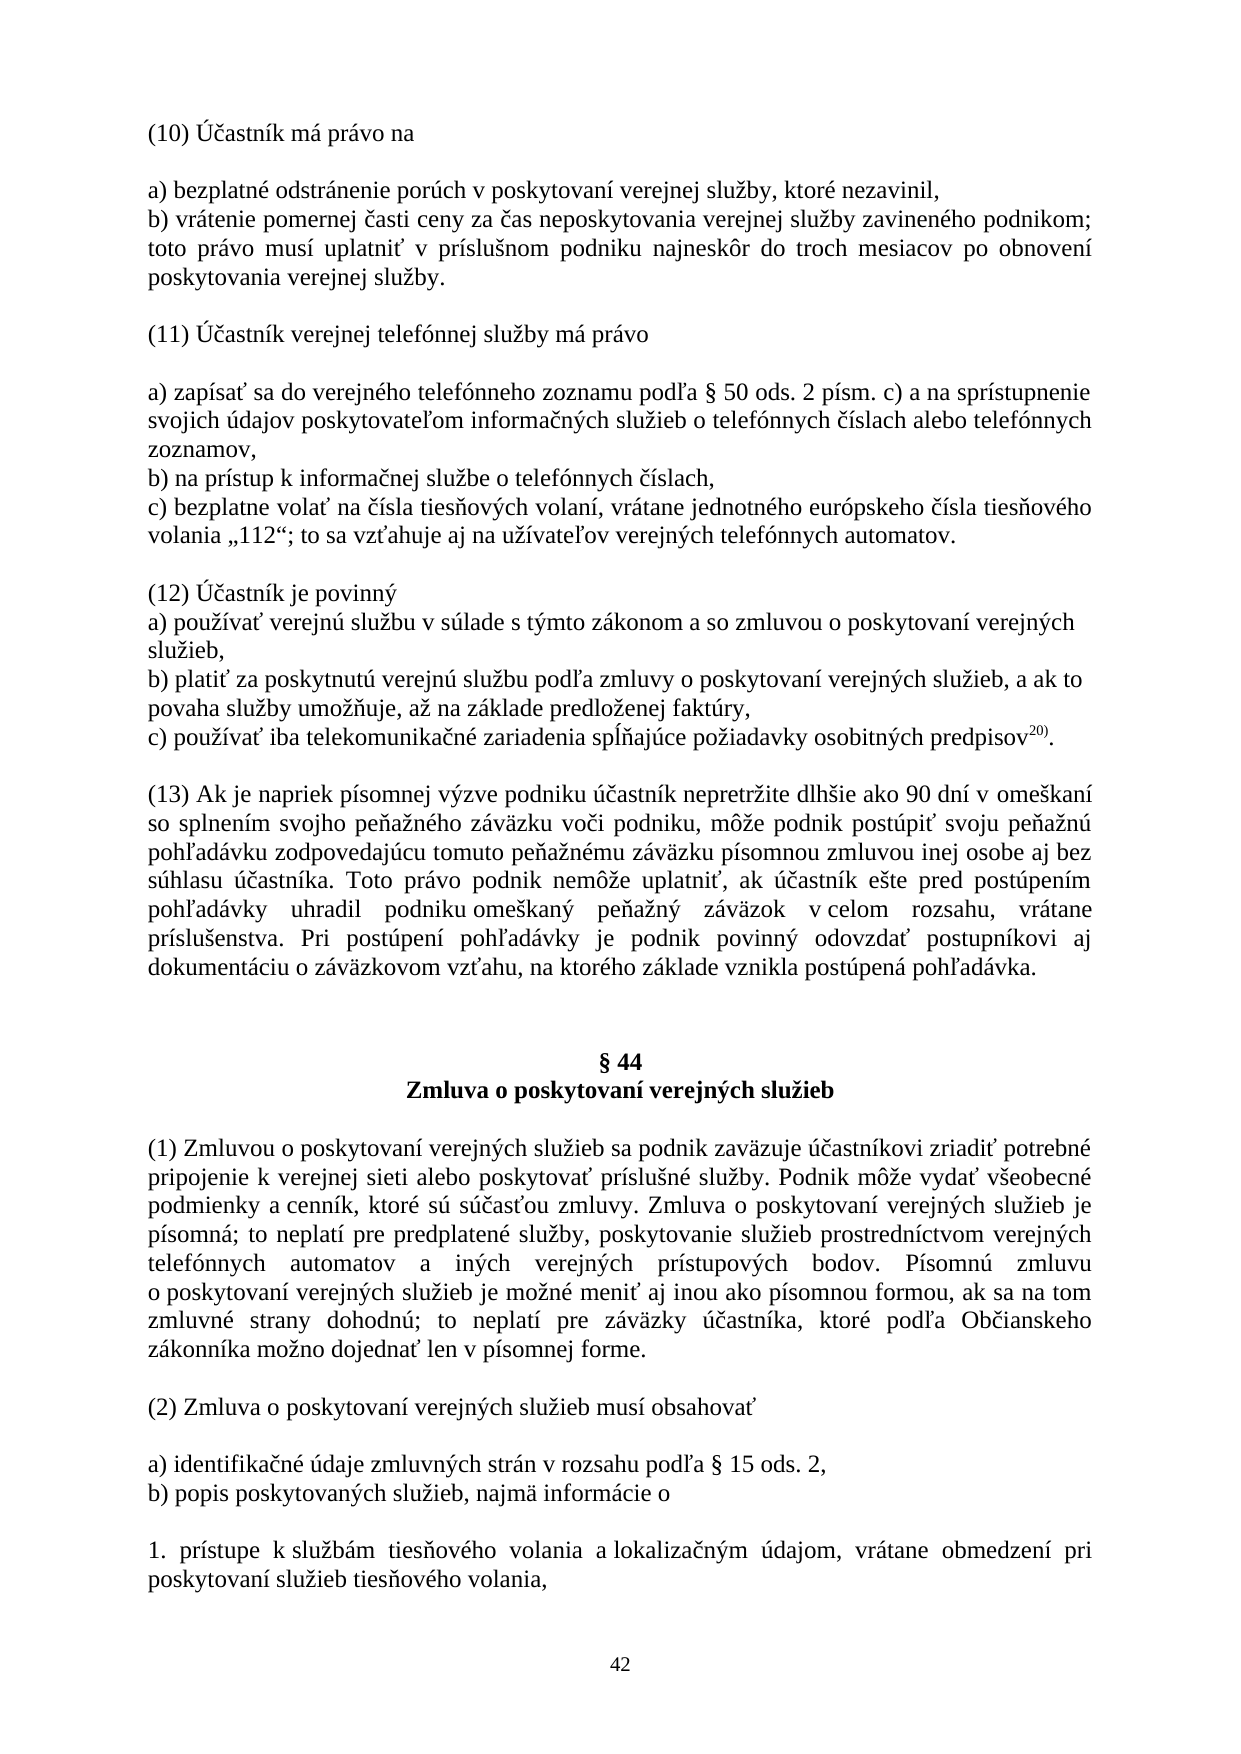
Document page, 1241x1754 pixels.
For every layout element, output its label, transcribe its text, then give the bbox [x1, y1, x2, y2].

text (1) Zmluvou o poskytovaní verejných služieb sa podnik zaväzuje účastníkovi zriadiť potrebné pripojenie k verejnej sieti alebo poskytovať príslušné služby. Podnik môže vydať všeobecné podmienky a cenník, ktoré sú súčasťou zmluvy. Zmluva o poskytovaní verejných služieb je písomná; to neplatí pre predplatené služby, poskytovanie služieb prostredníctvom verejných telefónnych automatov a iných verejných prístupových bodov. Písomnú zmluvu o poskytovaní verejných služieb je možné meniť aj inou ako písomnou formou, ak sa na tom zmluvné strany dohodnú; to neplatí pre záväzky účastníka, ktoré podľa Občianskeho zákonníka možno dojednať len v písomnej forme. [148, 1133, 1092, 1363]
text (13) Ak je napriek písomnej výzve podniku účastník nepretržite dlhšie ako 90 dní v omeškaní so splnením svojho peňažného záväzku voči podniku, môže podnik postúpiť svoju peňažnú pohľadávku zodpovedajúcu tomuto peňažnému záväzku písomnou zmluvou inej osobe aj bez súhlasu účastníka. Toto právo podnik nemôže uplatniť, ak účastník ešte pred postúpením pohľadávky uhradil podniku omeškaný peňažný záväzok v celom rozsahu, vrátane príslušenstva. Pri postúpení pohľadávky je podnik povinný odovzdať postupníkovi aj dokumentáciu o záväzkovom vzťahu, na ktorého základe vznikla postúpená pohľadávka. [148, 779, 1092, 981]
text a) bezplatné odstránenie porúch v poskytovaní verejnej služby, ktoré nezavinil, [148, 176, 1092, 204]
text b) vrátenie pomernej časti ceny za čas neposkytovania verejnej služby zavineného podnikom; toto právo musí uplatniť v príslušnom podniku najneskôr do troch mesiacov po obnovení poskytovania verejnej služby. [148, 204, 1092, 291]
text c) bezplatne volať na čísla tiesňových volaní, vrátane jednotného európskeho čísla tiesňového volania „112“; to sa vzťahuje aj na užívateľov verejných telefónnych automatov. [148, 492, 1092, 549]
text (12) Účastník je povinný a) používať verejnú službu v súlade s týmto zákonom a so zmluvou o poskytovaní verejných služieb, [148, 578, 1092, 664]
text b) platiť za poskytnutú verejnú službu podľa zmluvy o poskytovaní verejných služieb, a ak to povaha služby umožňuje, až na základe predloženej faktúry, c) používať iba telekomunikačné zariadenia spĺňajúce požiadavky osobitných predpisov20). [148, 664, 1092, 751]
text 1. prístupe k službám tiesňového volania a lokalizačným údajom, vrátane obmedzení pri poskytovaní služieb tiesňového volania, [148, 1536, 1092, 1593]
text b) popis poskytovaných služieb, najmä informácie o [148, 1478, 1092, 1507]
text b) na prístup k informačnej službe o telefónnych číslach, [148, 463, 1092, 492]
text § 44 Zmluva o poskytovaní verejných služieb [148, 1047, 1092, 1104]
text a) identifikačné údaje zmluvných strán v rozsahu podľa § 15 ods. 2, [148, 1449, 1092, 1478]
text (2) Zmluva o poskytovaní verejných služieb musí obsahovať [148, 1392, 1092, 1421]
text (11) Účastník verejnej telefónnej služby má právo [148, 319, 1092, 348]
text (10) Účastník má právo na [148, 118, 1092, 147]
text a) zapísať sa do verejného telefónneho zoznamu podľa § 50 ods. 2 písm. c) a na sprístupnenie svojich údajov poskytovateľom informačných služieb o telefónnych číslach alebo telefónnych zoznamov, [148, 377, 1092, 463]
